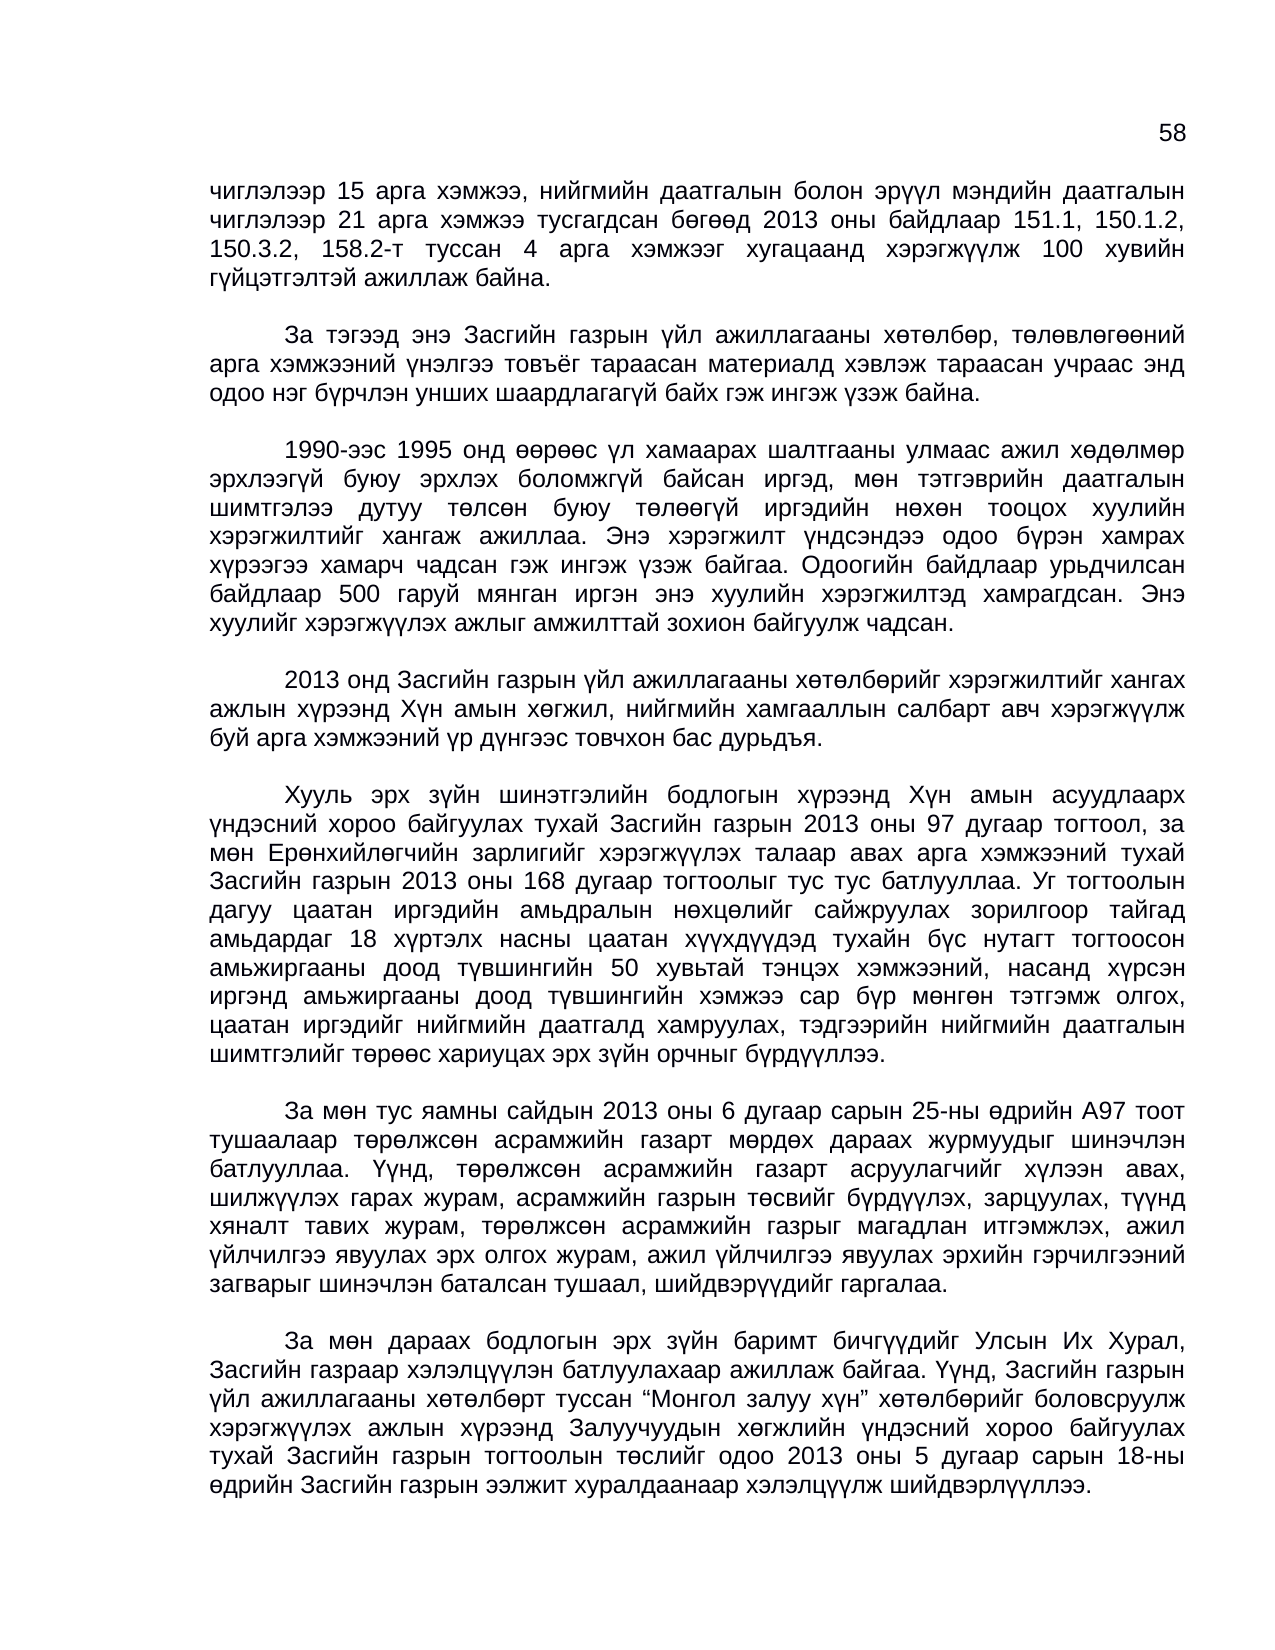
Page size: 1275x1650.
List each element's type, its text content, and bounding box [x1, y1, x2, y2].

text Хууль эрх зүйн шинэтгэлийн бодлогын хүрээнд Хүн амын асуудлаарх үндэсний хороо байгуулах тухай Засгийн газрын 2013 оны 97 дугаар тогтоол, за мөн Ерөнхийлөгчийн зарлигийг хэрэгжүүлэх талаар авах арга хэмжээний тухай Засгийн газрын 2013 оны 168 дугаар тогтоолыг тус тус батлууллаа. Уг тогтоолын дагуу цаатан иргэдийн амьдралын нөхцөлийг сайжруулах зорилгоор тайгад амьдардаг 18 хүртэлх насны цаатан хүүхдүүдэд тухайн бүс нутагт тогтоосон амьжиргааны доод түвшингийн 50 хувьтай тэнцэх хэмжээний, насанд хүрсэн иргэнд амьжиргааны доод түвшингийн хэмжээ сар бүр мөнгөн тэтгэмж олгох, цаатан иргэдийг нийгмийн даатгалд хамруулах, тэдгээрийн нийгмийн даатгалын шимтгэлийг төрөөс хариуцах эрх зүйн орчныг бүрдүүллээ. [209, 780, 1186, 1068]
text За мөн дараах бодлогын эрх зүйн баримт бичгүүдийг Улсын Их Хурал, Засгийн газраар хэлэлцүүлэн батлуулахаар ажиллаж байгаа. Үүнд, Засгийн газрын үйл ажиллагааны хөтөлбөрт туссан “Монгол залуу хүн” хөтөлбөрийг боловсруулж хэрэгжүүлэх ажлын хүрээнд Залуучуудын хөгжлийн үндэсний хороо байгуулах тухай Засгийн газрын тогтоолын төслийг одоо 2013 оны 5 дугаар сарын 18-ны өдрийн Засгийн газрын ээлжит хуралдаанаар хэлэлцүүлж шийдвэрлүүллээ. [209, 1326, 1186, 1499]
text 1990-ээс 1995 онд өөрөөс үл хамаарах шалтгааны улмаас ажил хөдөлмөр эрхлээгүй буюу эрхлэх боломжгүй байсан иргэд, мөн тэтгэврийн даатгалын шимтгэлээ дутуу төлсөн буюу төлөөгүй иргэдийн нөхөн тооцох хуулийн хэрэгжилтийг хангаж ажиллаа. Энэ хэрэгжилт үндсэндээ одоо бүрэн хамрах хүрээгээ хамарч чадсан гэж ингэж үзэж байгаа. Одоогийн байдлаар урьдчилсан байдлаар 500 гаруй мянган иргэн энэ хуулийн хэрэгжилтэд хамрагдсан. Энэ хуулийг хэрэгжүүлэх ажлыг амжилттай зохион байгуулж чадсан. [209, 435, 1186, 636]
text За тэгээд энэ Засгийн газрын үйл ажиллагааны хөтөлбөр, төлөвлөгөөний арга хэмжээний үнэлгээ товъёг тараасан материалд хэвлэж тараасан учраас энд одоо нэг бүрчлэн унших шаардлагагүй байх гэж ингэж үзэж байна. [209, 320, 1186, 406]
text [209, 176, 1186, 291]
text 2013 онд Засгийн газрын үйл ажиллагааны хөтөлбөрийг хэрэгжилтийг хангах ажлын хүрээнд Хүн амын хөгжил, нийгмийн хамгааллын салбарт авч хэрэгжүүлж буй арга хэмжээний үр дүнгээс товчхон бас дурьдъя. [209, 665, 1186, 751]
text За мөн тус яамны сайдын 2013 оны 6 дугаар сарын 25-ны өдрийн А97 тоот тушаалаар төрөлжсөн асрамжийн газарт мөрдөх дараах журмуудыг шинэчлэн батлууллаа. Үүнд, төрөлжсөн асрамжийн газарт асруулагчийг хүлээн авах, шилжүүлэх гарах журам, асрамжийн газрын төсвийг бүрдүүлэх, зарцуулах, түүнд хяналт тавих журам, төрөлжсөн асрамжийн газрыг магадлан итгэмжлэх, ажил үйлчилгээ явуулах эрх олгох журам, ажил үйлчилгээ явуулах эрхийн гэрчилгээний загварыг шинэчлэн баталсан тушаал, шийдвэрүүдийг гаргалаа. [209, 1096, 1186, 1298]
